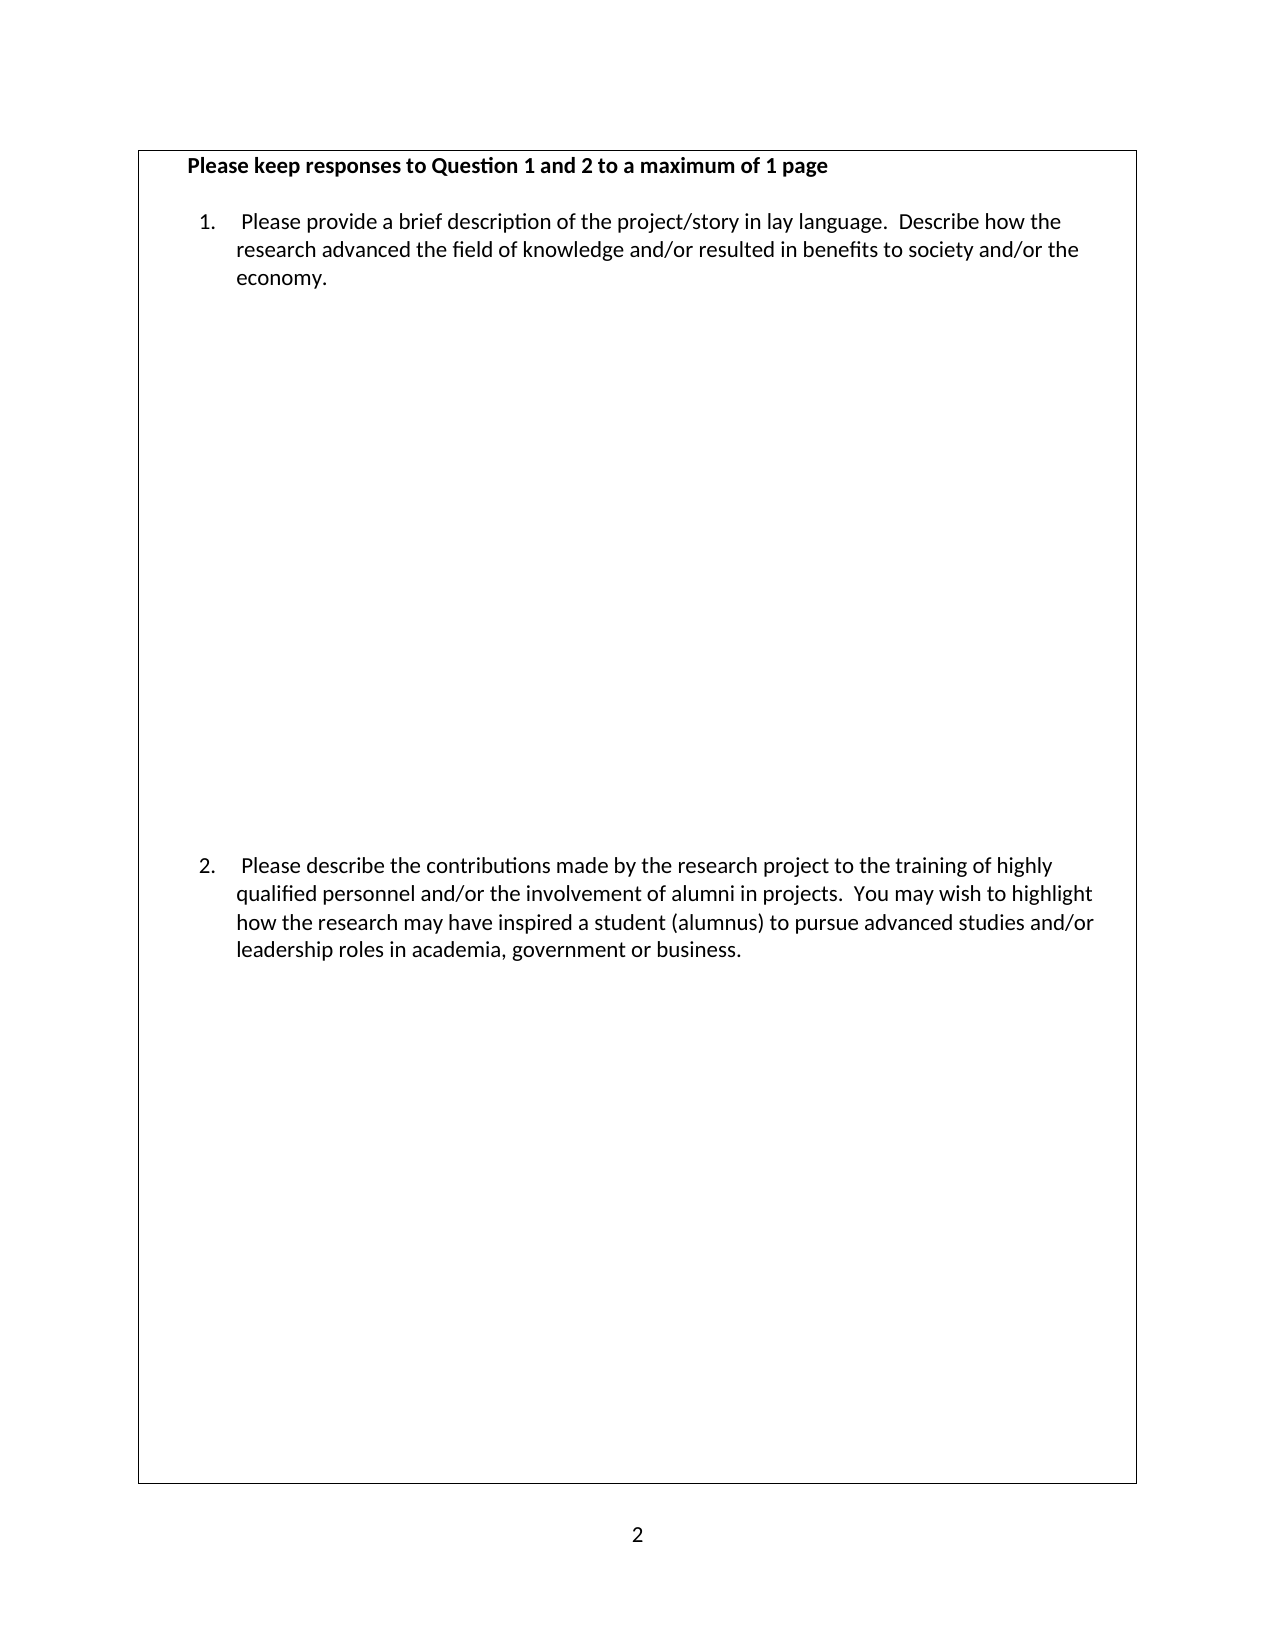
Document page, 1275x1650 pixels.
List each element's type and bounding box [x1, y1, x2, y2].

table_header [139, 151, 1136, 1482]
